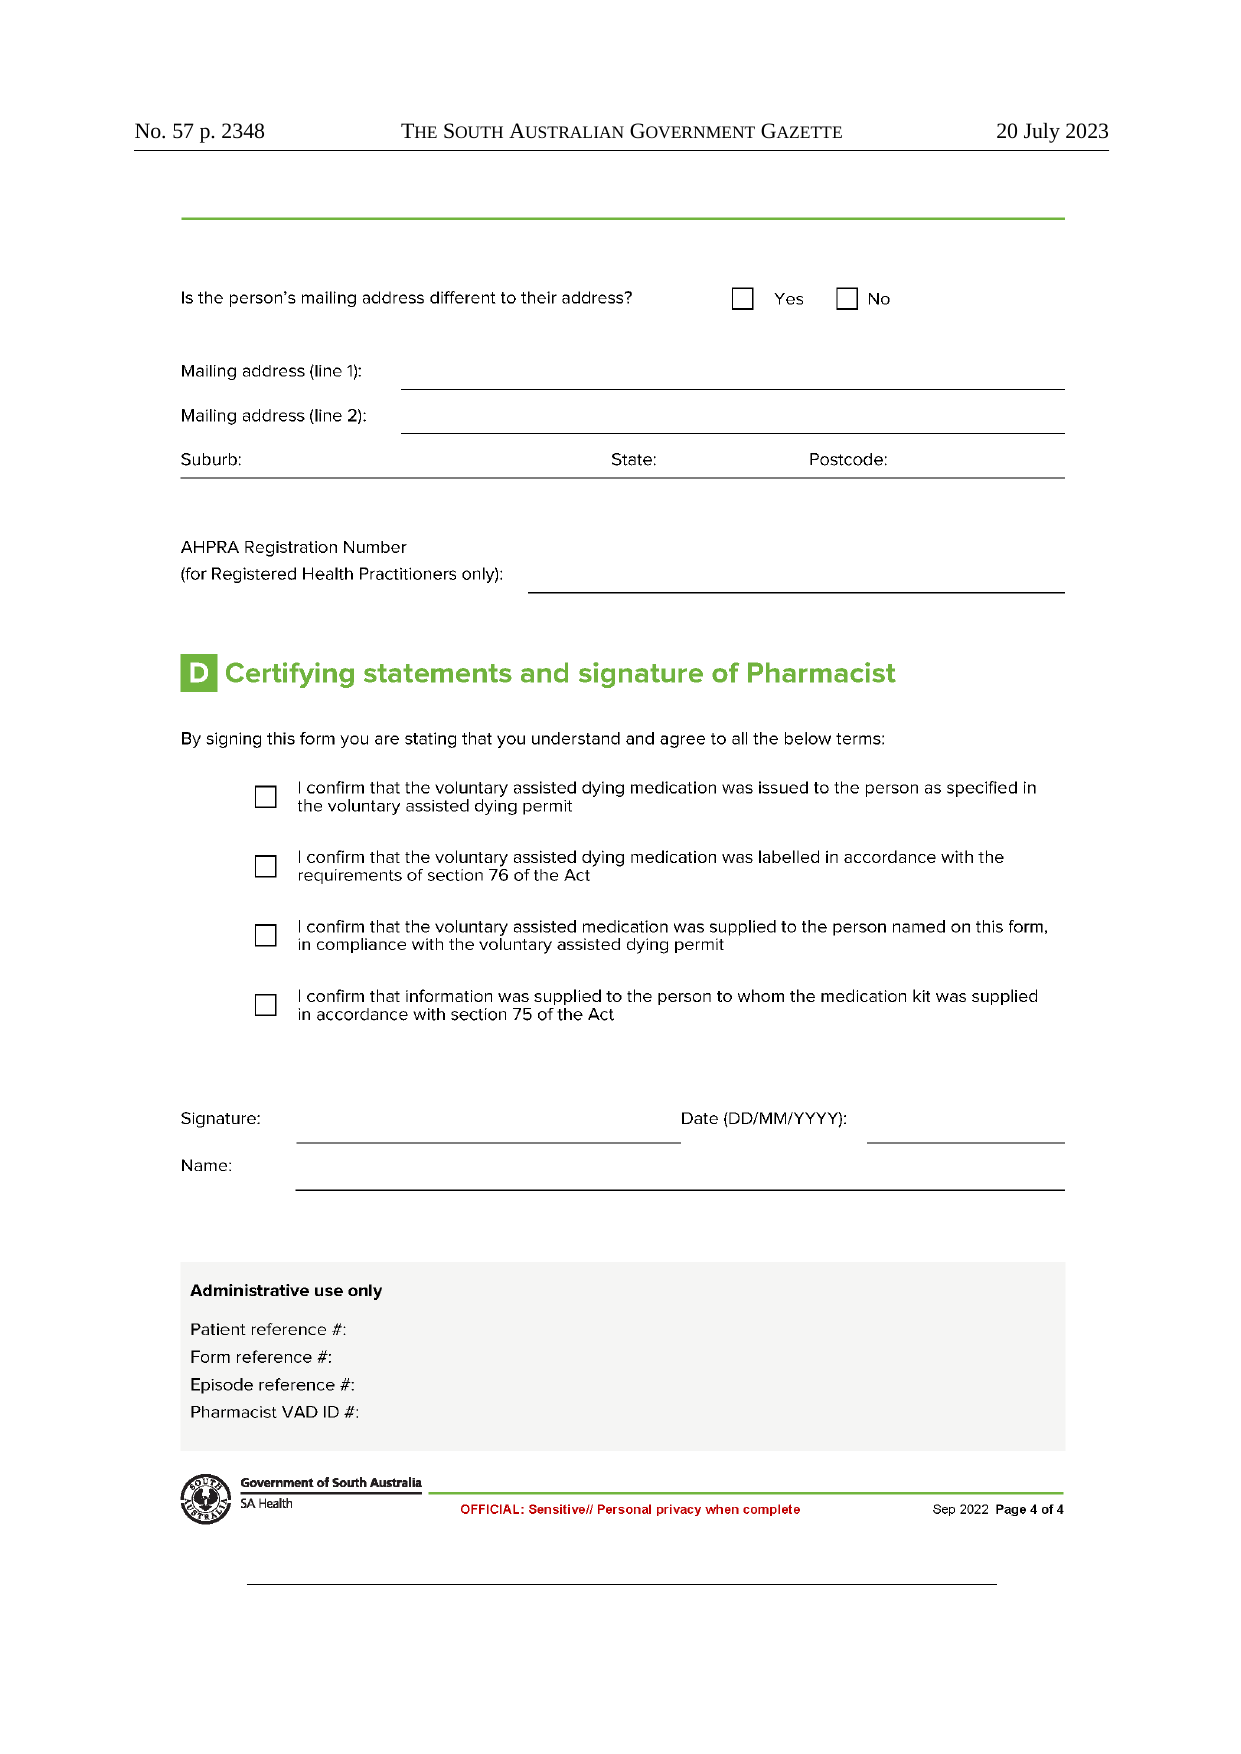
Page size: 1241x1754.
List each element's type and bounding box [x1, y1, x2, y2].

picture [134, 174, 1109, 1553]
